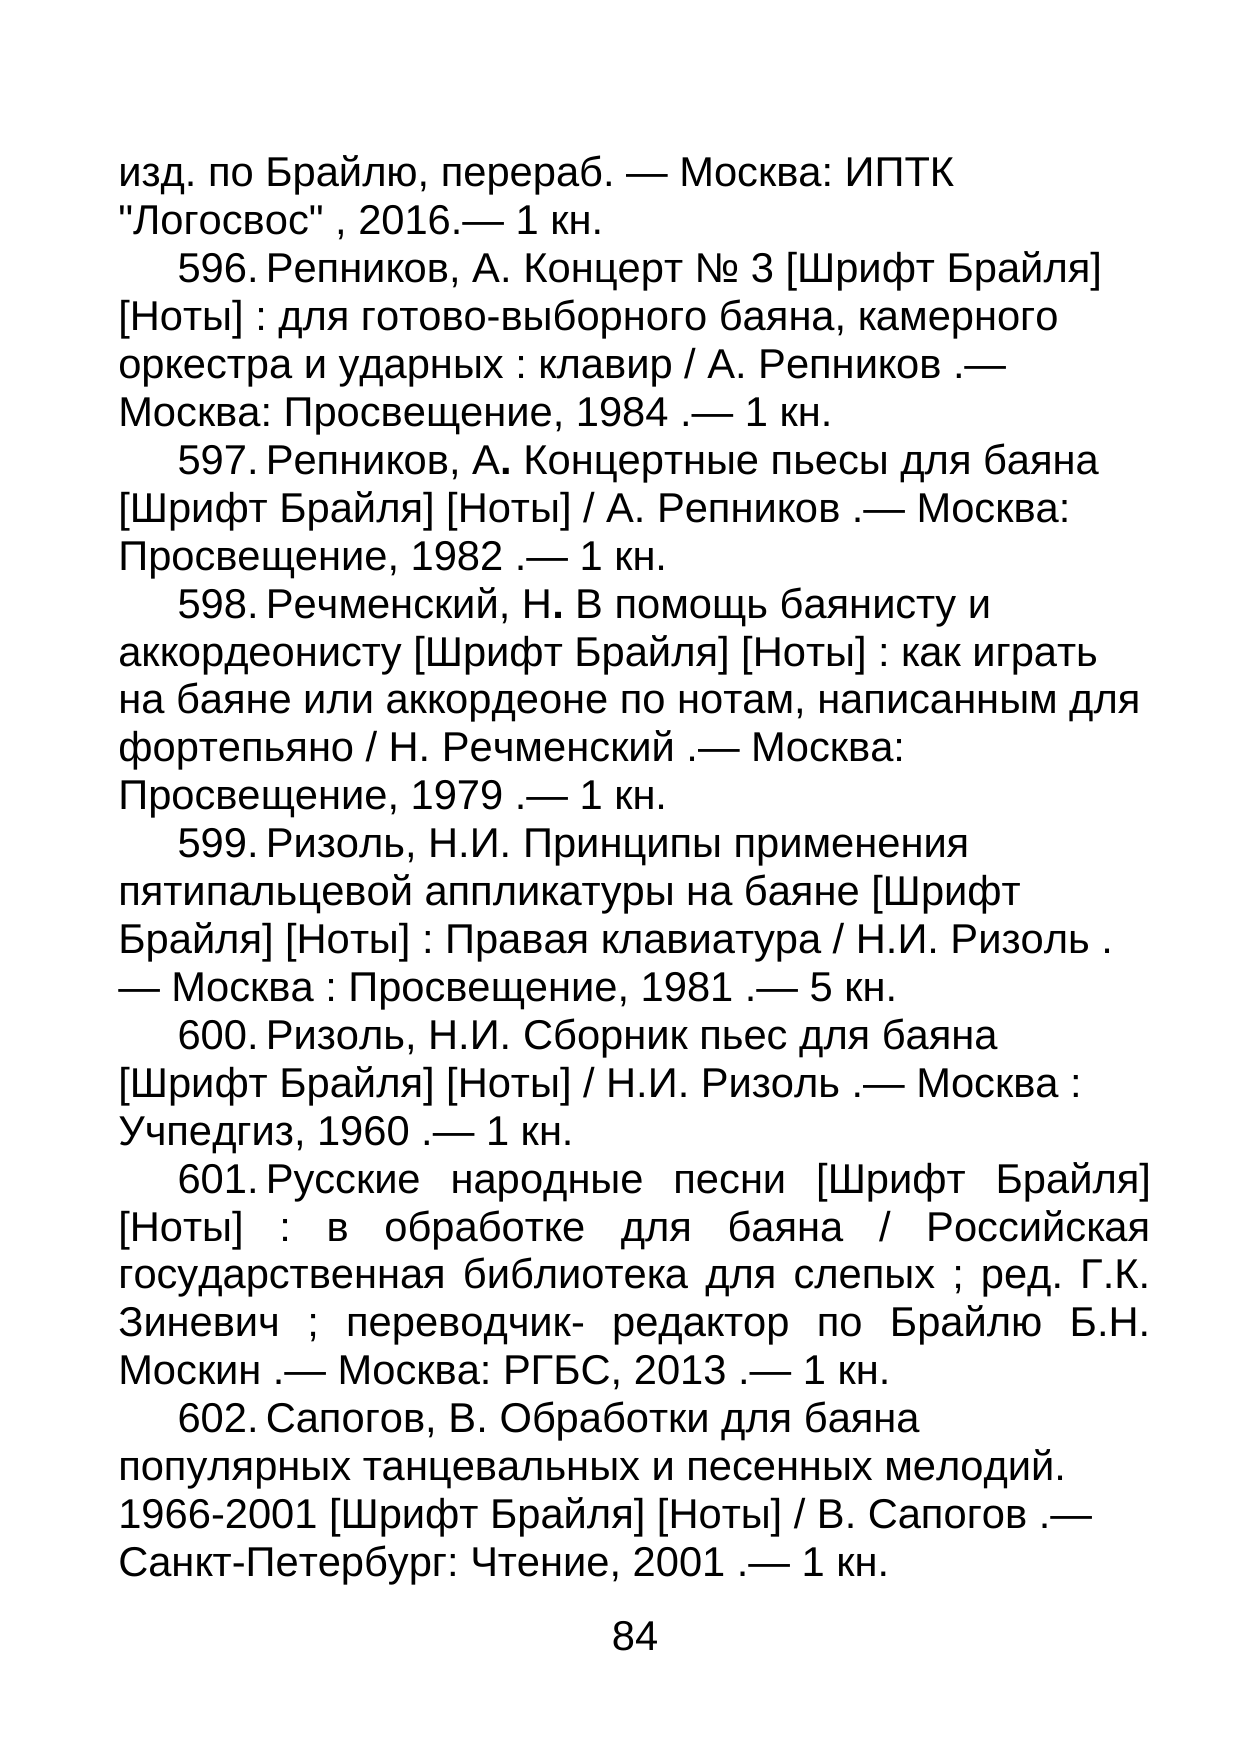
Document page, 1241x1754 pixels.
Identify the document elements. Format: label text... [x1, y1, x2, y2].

list Русские народные песни [Шрифт Брайля] [Ноты] : в обработке для баяна / Российская государственная библиотека для слепых ; ред. Г.К. Зиневич ; переводчик- редактор по Брайлю Б.Н. Москин .— Москва: РГБС, 2013 .— 1 кн. [118, 1154, 1152, 1393]
list Репников, А. Концертные пьесы для баяна [Шрифт Брайля] [Ноты] / А. Репников .— Москва: Просвещение, 1982 .— 1 кн. [118, 435, 1152, 579]
list Сапогов, В. Обработки для баяна популярных танцевальных и песенных мелодий. 1966-2001 [Шрифт Брайля] [Ноты] / В. Сапогов .— Санкт-Петербург: Чтение, 2001 .— 1 кн. [118, 1393, 1152, 1585]
list Репников, А. Концерт № 3 [Шрифт Брайля] [Ноты] : для готово-выборного баяна, камерного оркестра и ударных : клавир / А. Репников .— Москва: Просвещение, 1984 .— 1 кн. [118, 243, 1152, 435]
list Речменский, Н. В помощь баянисту и аккордеонисту [Шрифт Брайля] [Ноты] : как играть на баяне или аккордеоне по нотам, написанным для фортепьяно / Н. Речменский .— Москва: Просвещение, 1979 .— 1 кн. [118, 579, 1152, 818]
list Ризоль, Н.И. Сборник пьес для баяна [Шрифт Брайля] [Ноты] / Н.И. Ризоль .— Москва : Учпедгиз, 1960 .— 1 кн. [118, 1010, 1152, 1154]
list Ризоль, Н.И. Принципы применения пятипальцевой аппликатуры на баяне [Шрифт Брайля] [Ноты] : Правая клавиатура / Н.И. Ризоль .— Москва : Просвещение, 1981 .— 5 кн. [118, 818, 1152, 1010]
